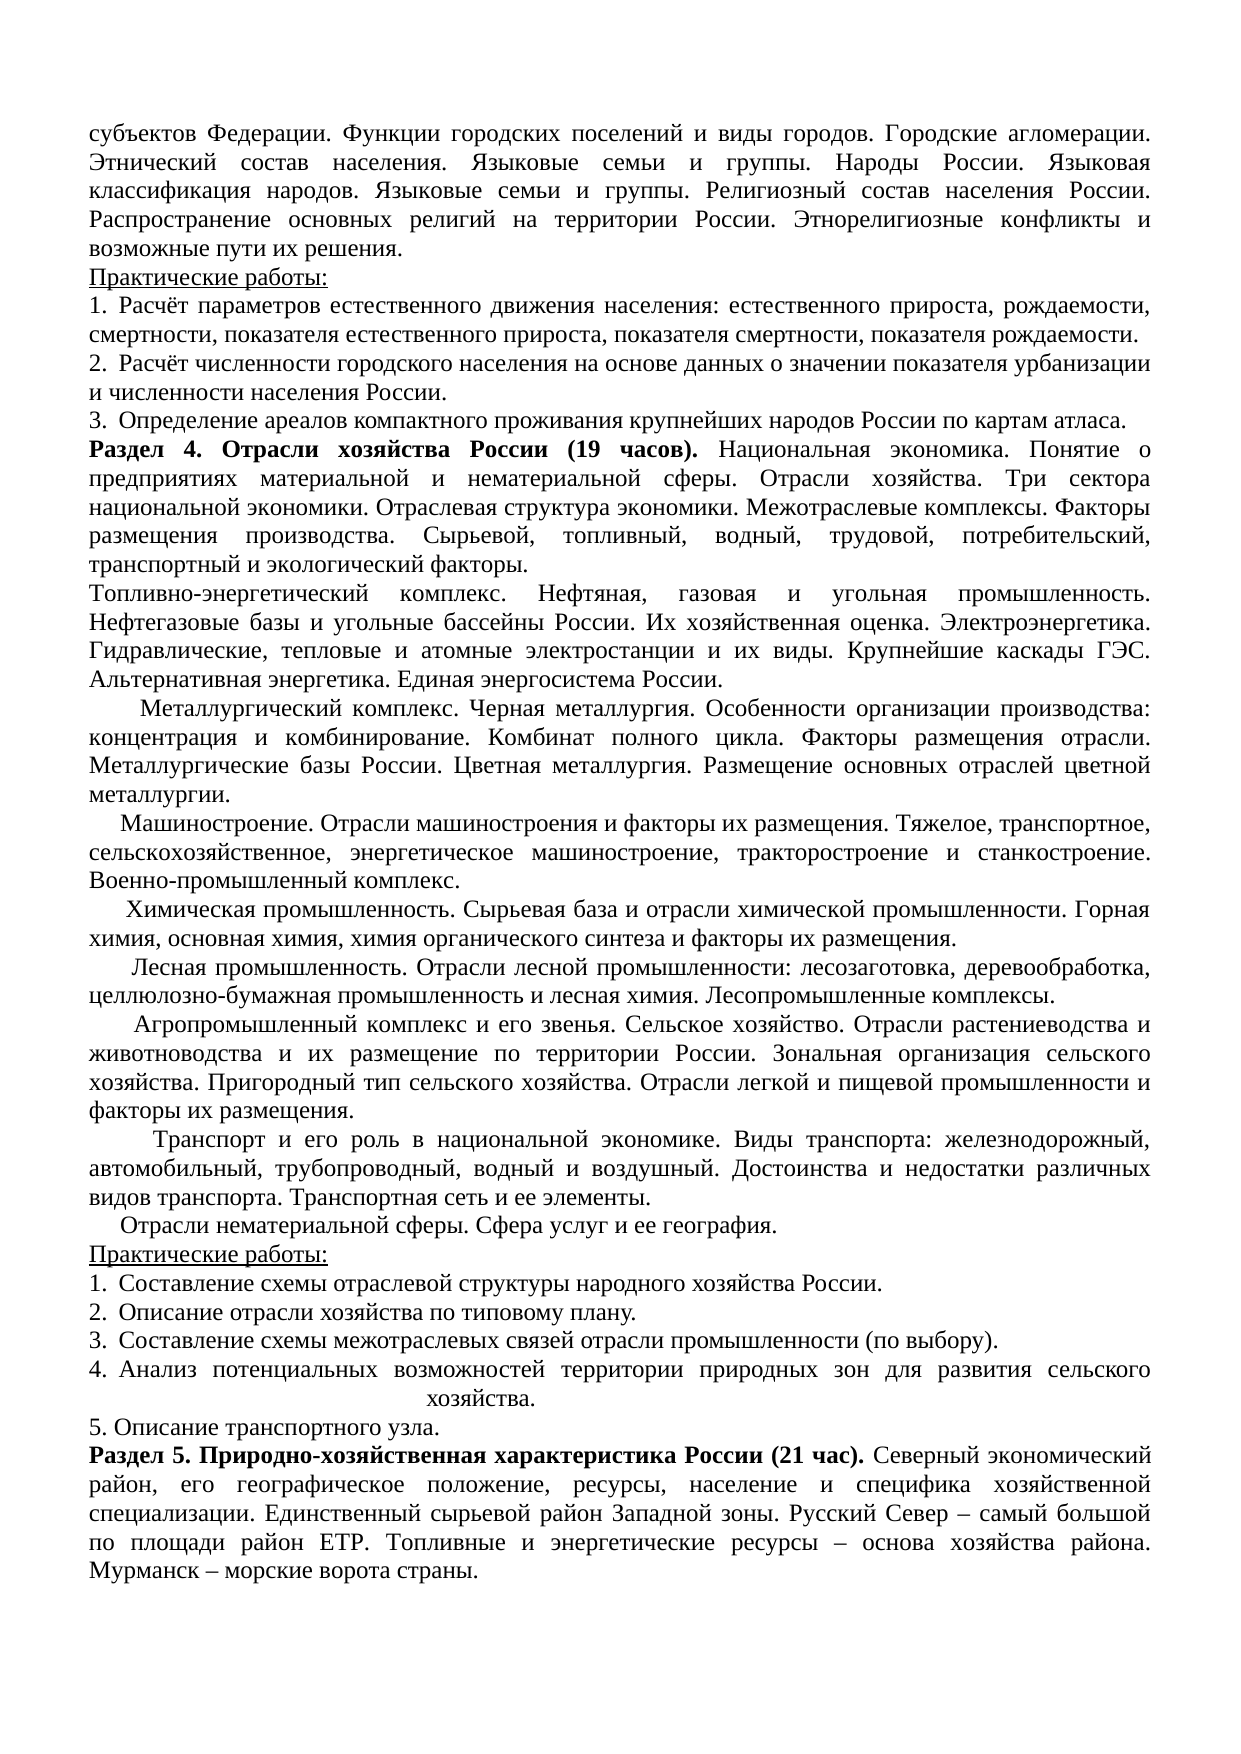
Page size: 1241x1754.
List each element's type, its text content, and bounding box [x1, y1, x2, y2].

list Определение ареалов компактного проживания крупнейших народов России по картам атласа. [89, 406, 1152, 434]
text Металлургический комплекс. Черная металлургия. Особенности организации производства: концентрация и комбинирование. Комбинат полного цикла. Факторы размещения отрасли. Металлургические базы России. Цветная металлургия. Размещение основных отраслей цветной металлургии. [89, 693, 1152, 808]
text Практические работы: [89, 1239, 1152, 1268]
list Составление схемы отраслевой структуры народного хозяйства России. [89, 1268, 1152, 1297]
text Машиностроение. Отрасли машиностроения и факторы их размещения. Тяжелое, транспортное, сельскохозяйственное, энергетическое машиностроение, тракторостроение и станкостроение. Военно-промышленный комплекс. [89, 808, 1152, 894]
text Лесная промышленность. Отрасли лесной промышленности: лесозаготовка, деревообработка, целлюлозно-бумажная промышленность и лесная химия. Лесопромышленные комплексы. [89, 952, 1152, 1009]
text Раздел 4. Отрасли хозяйства России (19 часов). Национальная экономика. Понятие о предприятиях материальной и нематериальной сферы. Отрасли хозяйства. Три сектора национальной экономики. Отраслевая структура экономики. Межотраслевые комплексы. Факторы размещения производства. Сырьевой, топливный, водный, трудовой, потребительский, транспортный и экологический факторы. [89, 434, 1152, 578]
text Транспорт и его роль в национальной экономике. Виды транспорта: железнодорожный, автомобильный, трубопроводный, водный и воздушный. Достоинства и недостатки различных видов транспорта. Транспортная сеть и ее элементы. [89, 1124, 1152, 1211]
list 5. Описание транспортного узла. [0, 1412, 1152, 1441]
list Расчёт численности городского населения на основе данных о значении показателя урбанизации и численности населения России. [89, 348, 1152, 406]
list Анализ потенциальных возможностей территории природных зон для развития сельского хозяйства. [89, 1354, 1152, 1412]
text Агропромышленный комплекс и его звенья. Сельское хозяйство. Отрасли растениеводства и животноводства и их размещение по территории России. Зональная организация сельского хозяйства. Пригородный тип сельского хозяйства. Отрасли легкой и пищевой промышленности и факторы их размещения. [89, 1009, 1152, 1124]
text Раздел 5. Природно-хозяйственная характеристика России (21 час). Северный экономический район, его географическое положение, ресурсы, население и специфика хозяйственной специализации. Единственный сырьевой район Западной зоны. Русский Север – самый большой по площади район ЕТР. Топливные и энергетические ресурсы – основа хозяйства района. Мурманск – морские ворота страны. [89, 1441, 1152, 1584]
list Описание отрасли хозяйства по типовому плану. [89, 1297, 1152, 1326]
list Составление схемы межотраслевых связей отрасли промышленности (по выбору). [89, 1326, 1152, 1354]
list Расчёт параметров естественного движения населения: естественного прироста, рождаемости, смертности, показателя естественного прироста, показателя смертности, показателя рождаемости. [89, 291, 1152, 348]
text Отрасли нематериальной сферы. Сфера услуг и ее география. [89, 1211, 1152, 1239]
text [89, 118, 1152, 262]
text Практические работы: [89, 262, 1152, 291]
text Топливно-энергетический комплекс. Нефтяная, газовая и угольная промышленность. Нефтегазовые базы и угольные бассейны России. Их хозяйственная оценка. Электроэнергетика. Гидравлические, тепловые и атомные электростанции и их виды. Крупнейшие каскады ГЭС. Альтернативная энергетика. Единая энергосистема России. [89, 578, 1152, 693]
text Химическая промышленность. Сырьевая база и отрасли химической промышленности. Горная химия, основная химия, химия органического синтеза и факторы их размещения. [89, 894, 1152, 952]
